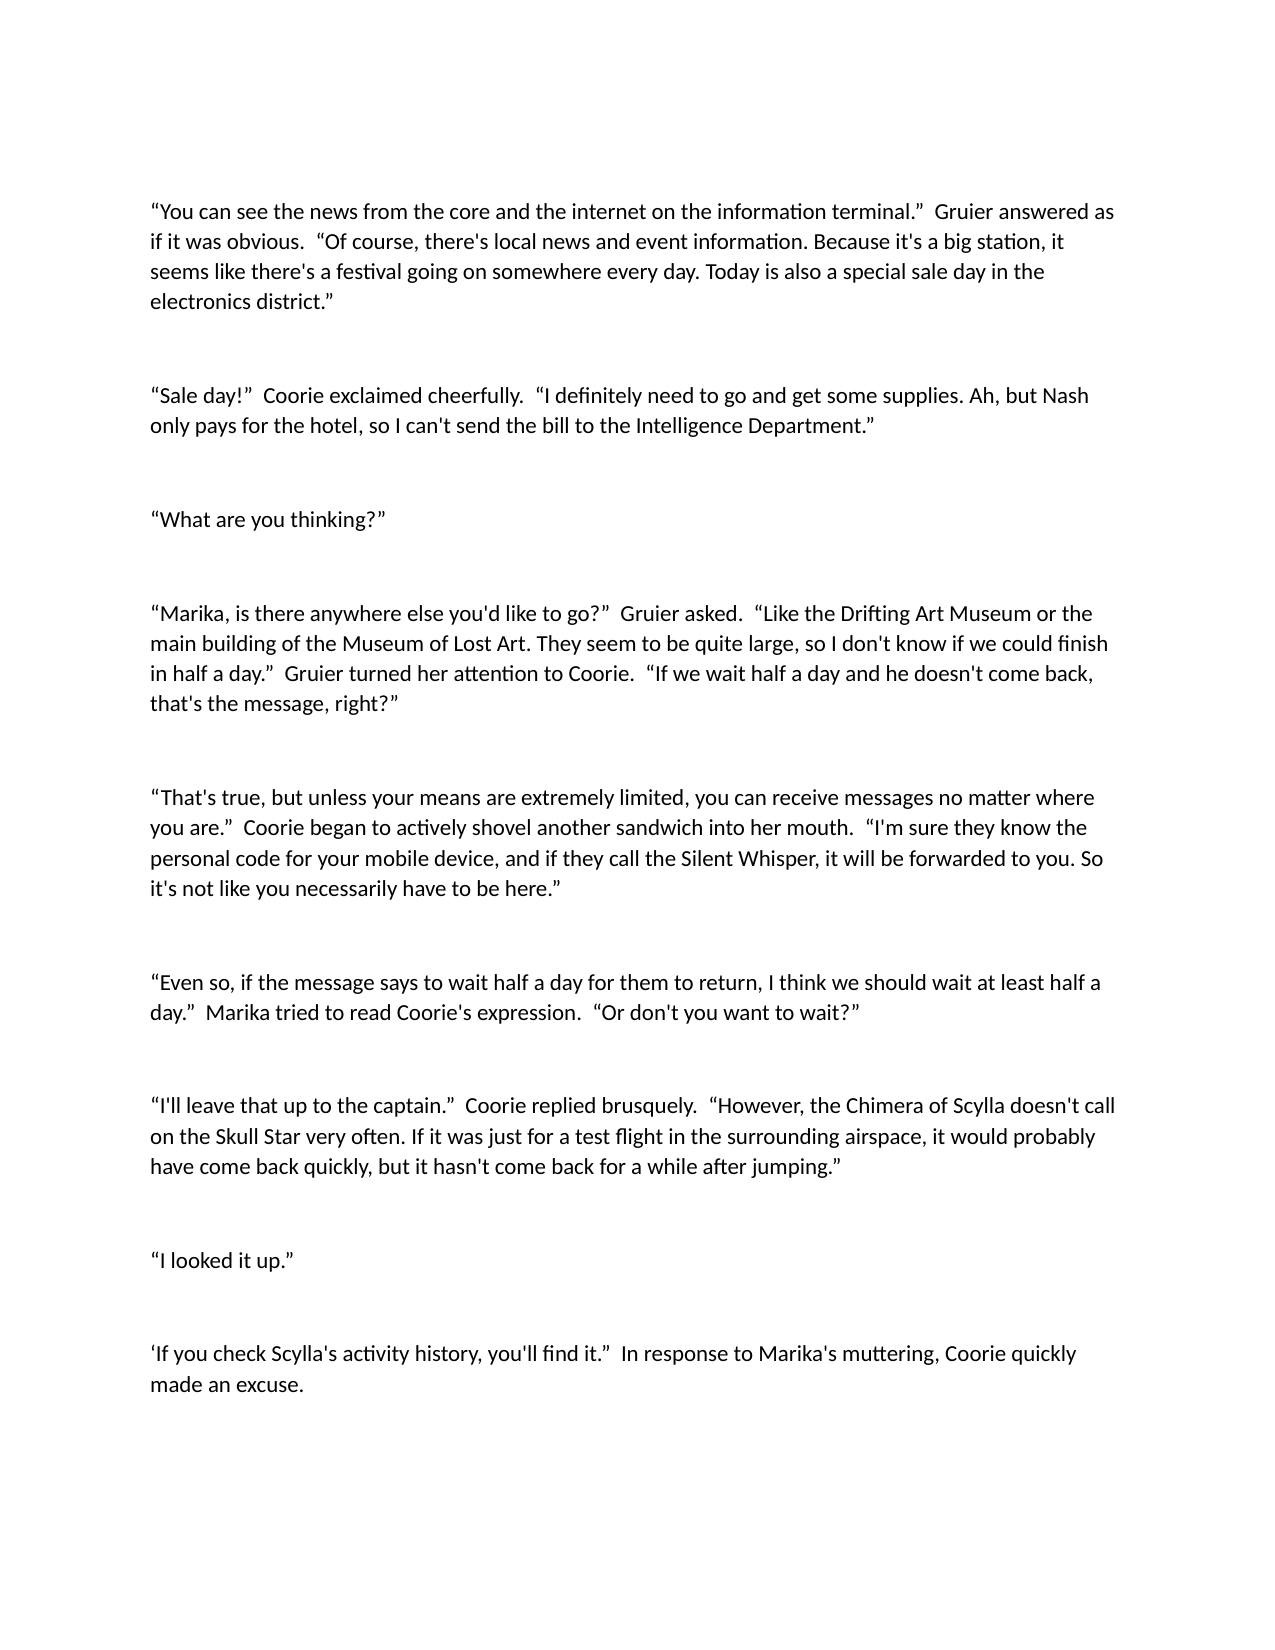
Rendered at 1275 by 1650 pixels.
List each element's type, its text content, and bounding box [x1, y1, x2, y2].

text “Even so, if the message says to wait half a day for them to return, I think we should wait at least half a day.” Marika tried to read Coorie's expression. “Or don't you want to wait?” [150, 968, 1125, 1026]
text “I'll leave that up to the captain.” Coorie replied brusquely. “However, the Chimera of Scylla doesn't call on the Skull Star very often. If it was just for a test flight in the surrounding airspace, it would probably have come back quickly, but it hasn't come back for a while after jumping.” [150, 1092, 1125, 1180]
text “You can see the news from the core and the internet on the information terminal.” Gruier answered as if it was obvious. “Of course, there's local news and event information. Because it's a big station, it seems like there's a festival going on somewhere every day. Today is also a special sale day in the electronics district.” [150, 197, 1125, 316]
text ‘If you check Scylla's activity history, you'll find it.” In response to Marika's muttering, Coorie quickly made an excuse. [150, 1339, 1125, 1398]
text “Marika, is there anywhere else you'd like to go?” Gruier asked. “Like the Drifting Art Museum or the main building of the Museum of Lost Art. They seem to be quite large, so I don't know if we could finish in half a day.” Gruier turned her attention to Coorie. “If we wait half a day and he doesn't come back, that's the message, right?” [150, 599, 1125, 718]
text “I looked it up.” [150, 1246, 1125, 1274]
text “Sale day!” Coorie exclaimed cheerfully. “I definitely need to go and get some supplies. Ah, but Nash only pays for the hotel, so I can't send the bill to the Intelligence Department.” [150, 381, 1125, 439]
text “That's true, but unless your means are extremely limited, you can receive messages no matter where you are.” Coorie began to actively shovel another sandwich into her mouth. “I'm sure they know the personal code for your mobile device, and if they call the Silent Whisper, it will be forwarded to you. So it's not like you necessarily have to be here.” [150, 783, 1125, 902]
text “What are you thinking?” [150, 505, 1125, 533]
